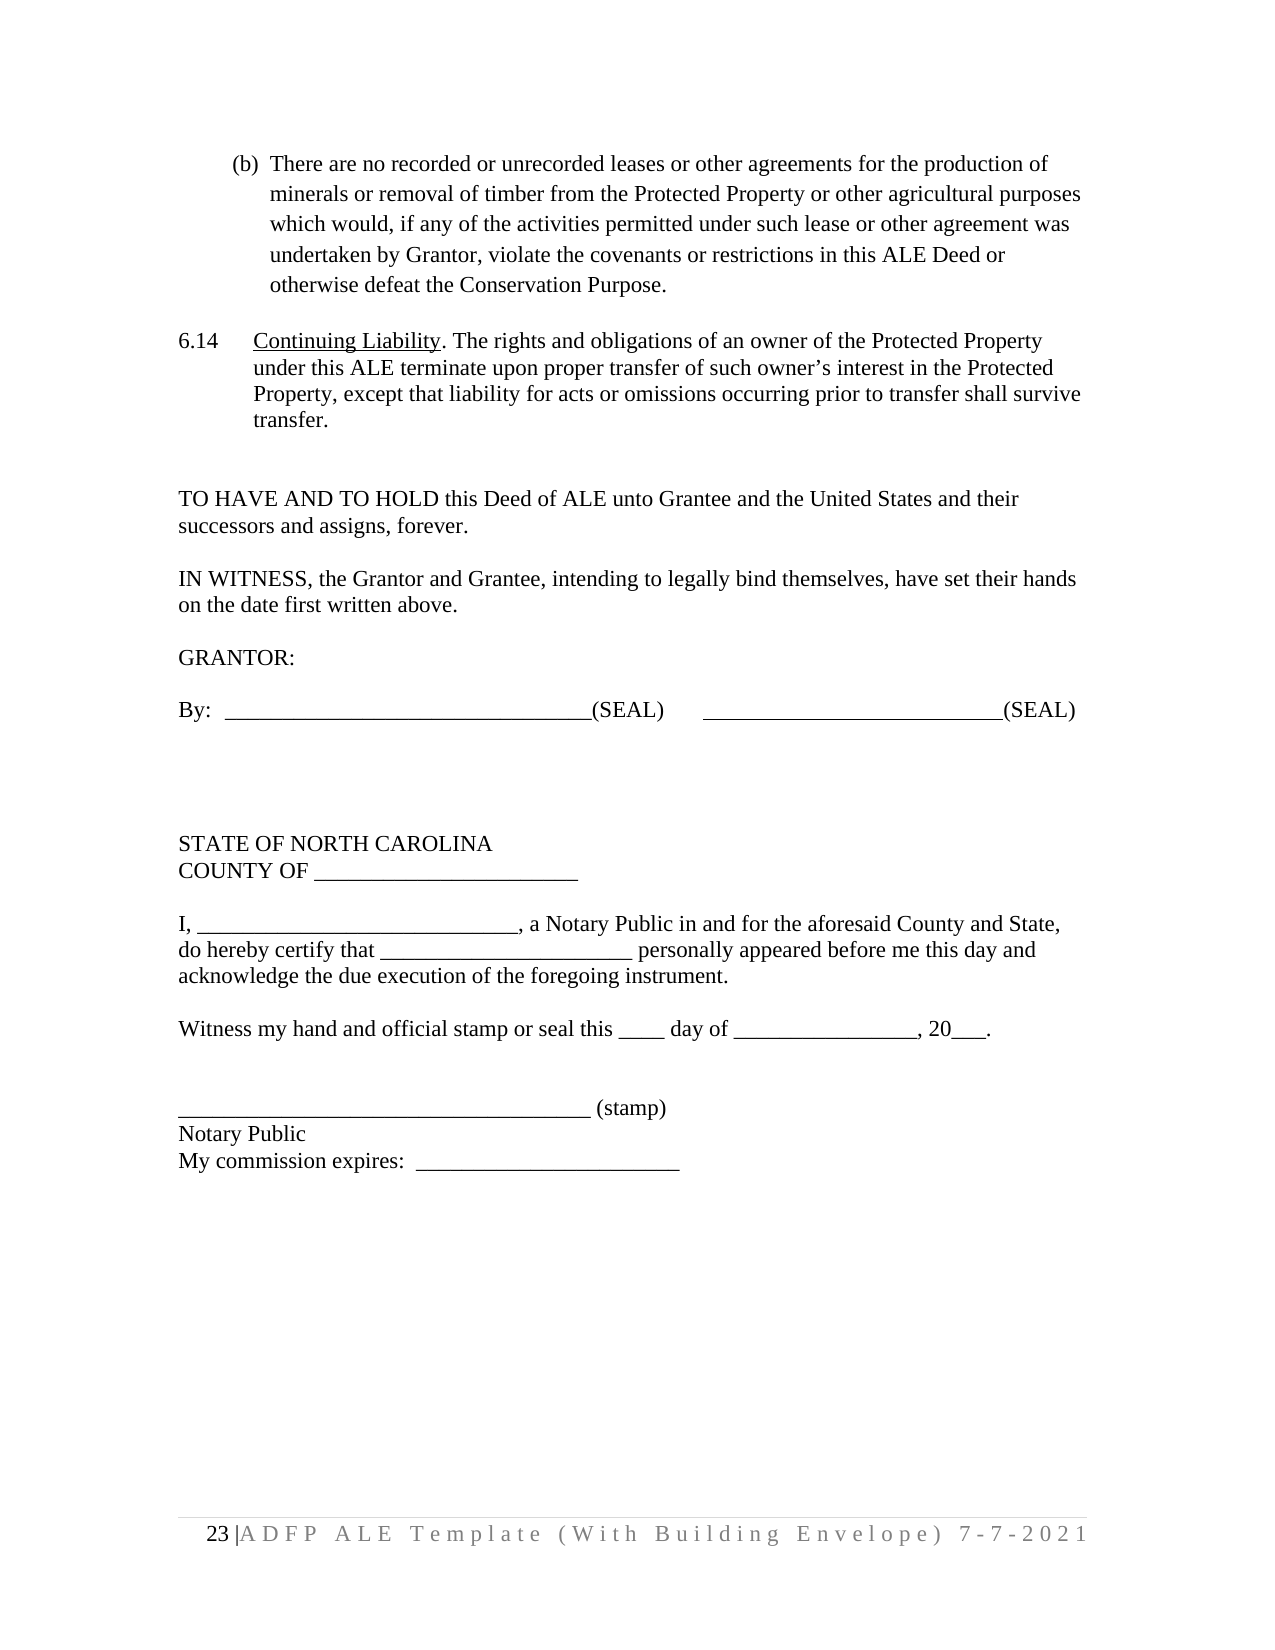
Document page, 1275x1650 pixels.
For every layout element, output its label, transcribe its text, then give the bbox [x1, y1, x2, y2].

text Witness my hand and official stamp or seal this ____ day of ________________, 20___. [178, 1015, 1087, 1041]
text Notary Public [178, 1120, 1087, 1147]
text I, ____________________________, a Notary Public in and for the aforesaid County and State, do hereby certify that ______________________ personally appeared before me this day and acknowledge the due execution of the foregoing instrument. [178, 909, 1087, 989]
text COUNTY OF _______________________ [178, 857, 1087, 883]
text By: ________________________________(SEAL) (SEAL) [178, 696, 1087, 723]
text 6.14 Continuing Liability. The rights and obligations of an owner of the Protected Property under this ALE terminate upon proper transfer of such owner’s interest in the Protected Property, except that liability for acts or omissions occurring prior to transfer shall survive transfer. [178, 327, 1087, 433]
text GRANTOR: [178, 644, 1087, 670]
text STATE OF NORTH CAROLINA [178, 831, 1087, 857]
text TO HAVE AND TO HOLD this Deed of ALE unto Grantee and the United States and their successors and assigns, forever. [178, 486, 1087, 538]
list There are no recorded or unrecorded leases or other agreements for the production of minerals or removal of timber from the Protected Property or other agricultural purposes which would, if any of the activities permitted under such lease or other agreement was undertaken by Grantor, violate the covenants or restrictions in this ALE Deed or otherwise defeat the Conservation Purpose. [232, 150, 1087, 297]
text ____________________________________ (stamp) [178, 1094, 1087, 1120]
text My commission expires: _______________________ [178, 1147, 1087, 1173]
text IN WITNESS, the Grantor and Grantee, intending to legally bind themselves, have set their hands on the date first written above. [178, 564, 1087, 617]
